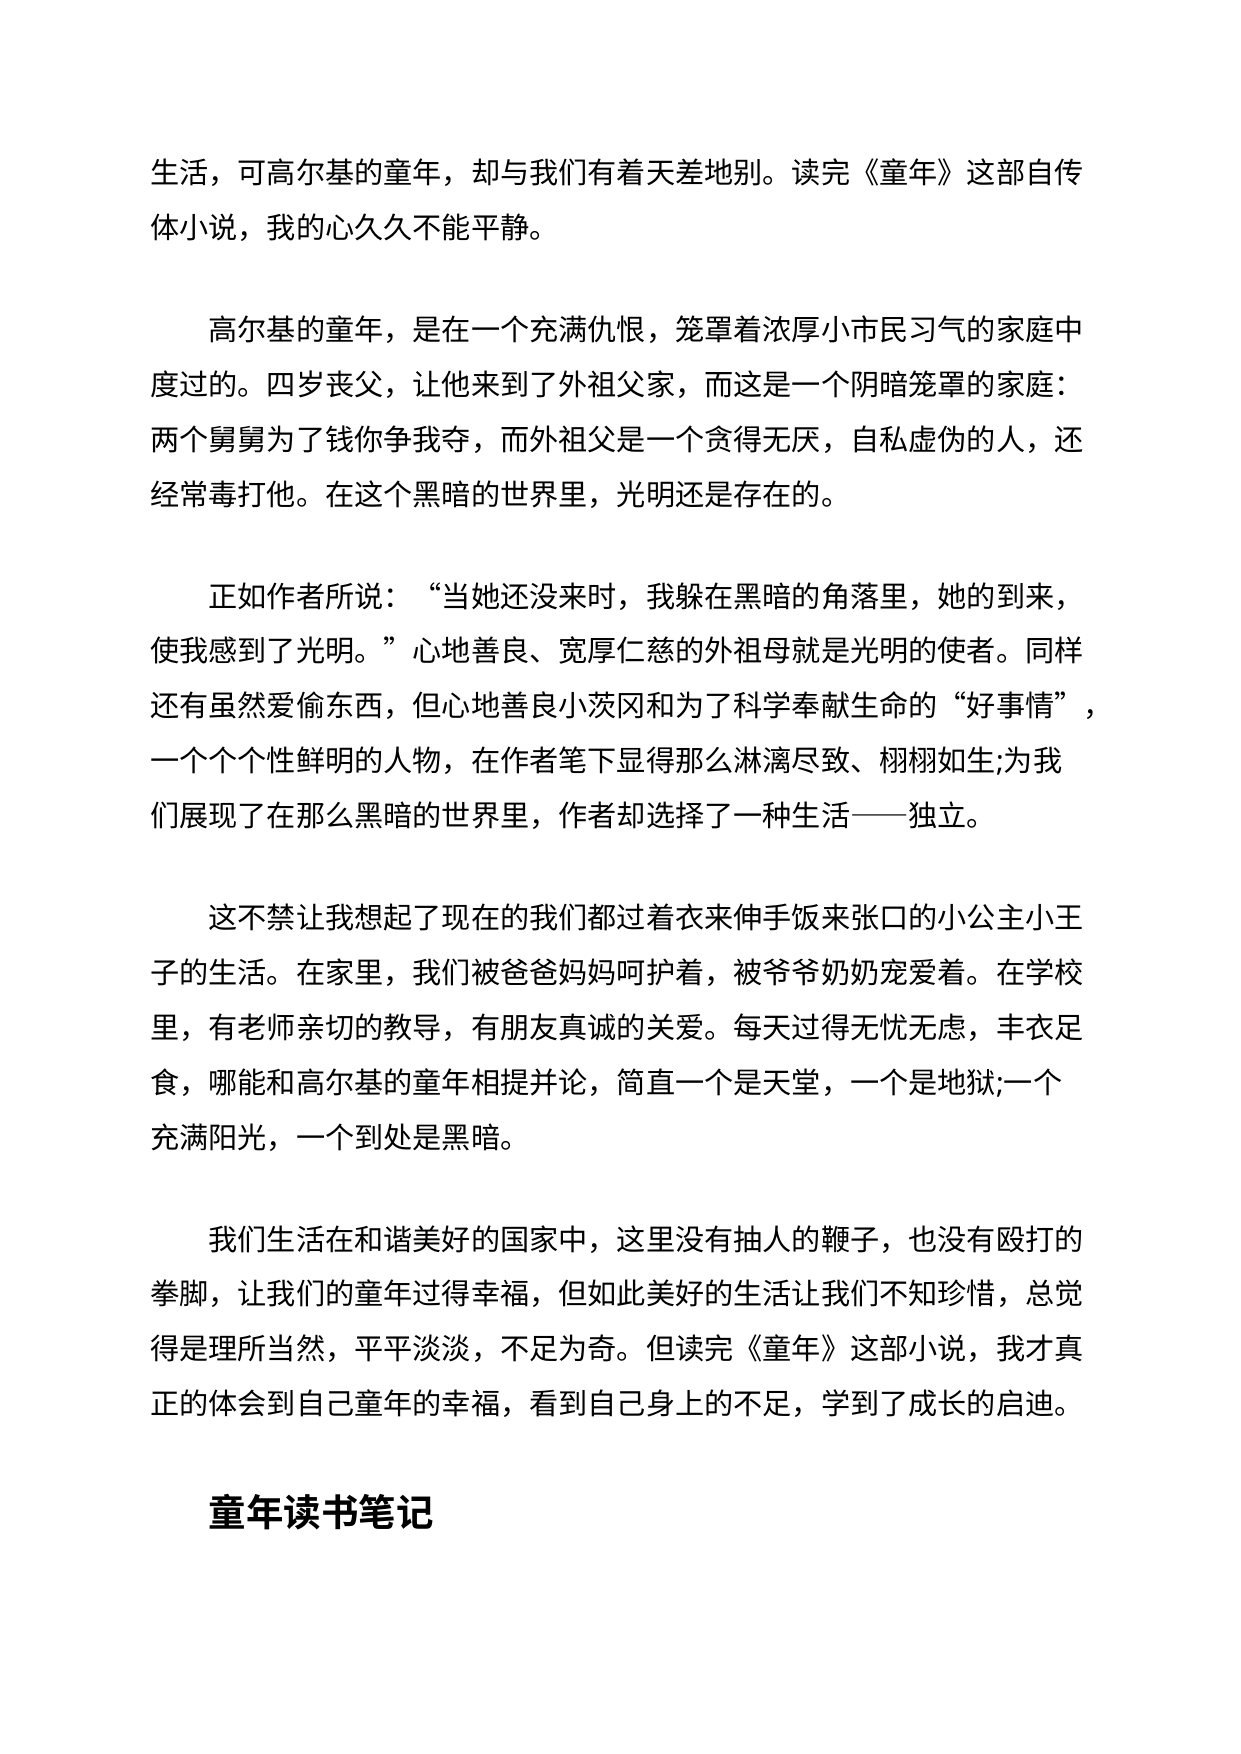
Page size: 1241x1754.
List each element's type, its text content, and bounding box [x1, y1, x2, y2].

text 童年读书笔记 [150, 1482, 1090, 1537]
text 高尔基的童年，是在一个充满仇恨，笼罩着浓厚小市民习气的家庭中度过的。四岁丧父，让他来到了外祖父家，而这是一个阴暗笼罩的家庭：两个舅舅为了钱你争我夺，而外祖父是一个贪得无厌，自私虚伪的人，还经常毒打他。在这个黑暗的世界里，光明还是存在的。 [150, 307, 1090, 514]
text 这不禁让我想起了现在的我们都过着衣来伸手饭来张口的小公主小王子的生活。在家里，我们被爸爸妈妈呵护着，被爷爷奶奶宠爱着。在学校里，有老师亲切的教导，有朋友真诚的关爱。每天过得无忧无虑，丰衣足食，哪能和高尔基的童年相提并论，简直一个是天堂，一个是地狱;一个充满阳光，一个到处是黑暗。 [150, 894, 1090, 1157]
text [150, 150, 1090, 247]
text 正如作者所说：“当她还没来时，我躲在黑暗的角落里，她的到来，使我感到了光明。”心地善良、宽厚仁慈的外祖母就是光明的使者。同样还有虽然爱偷东西，但心地善良小茨冈和为了科学奉献生命的“好事情”，一个个个性鲜明的人物，在作者笔下显得那么淋漓尽致、栩栩如生;为我们展现了在那么黑暗的世界里，作者却选择了一种生活——独立。 [150, 573, 1090, 835]
text 我们生活在和谐美好的国家中，这里没有抽人的鞭子，也没有殴打的拳脚，让我们的童年过得幸福，但如此美好的生活让我们不知珍惜，总觉得是理所当然，平平淡淡，不足为奇。但读完《童年》这部小说，我才真正的体会到自己童年的幸福，看到自己身上的不足，学到了成长的启迪。 [150, 1216, 1090, 1423]
